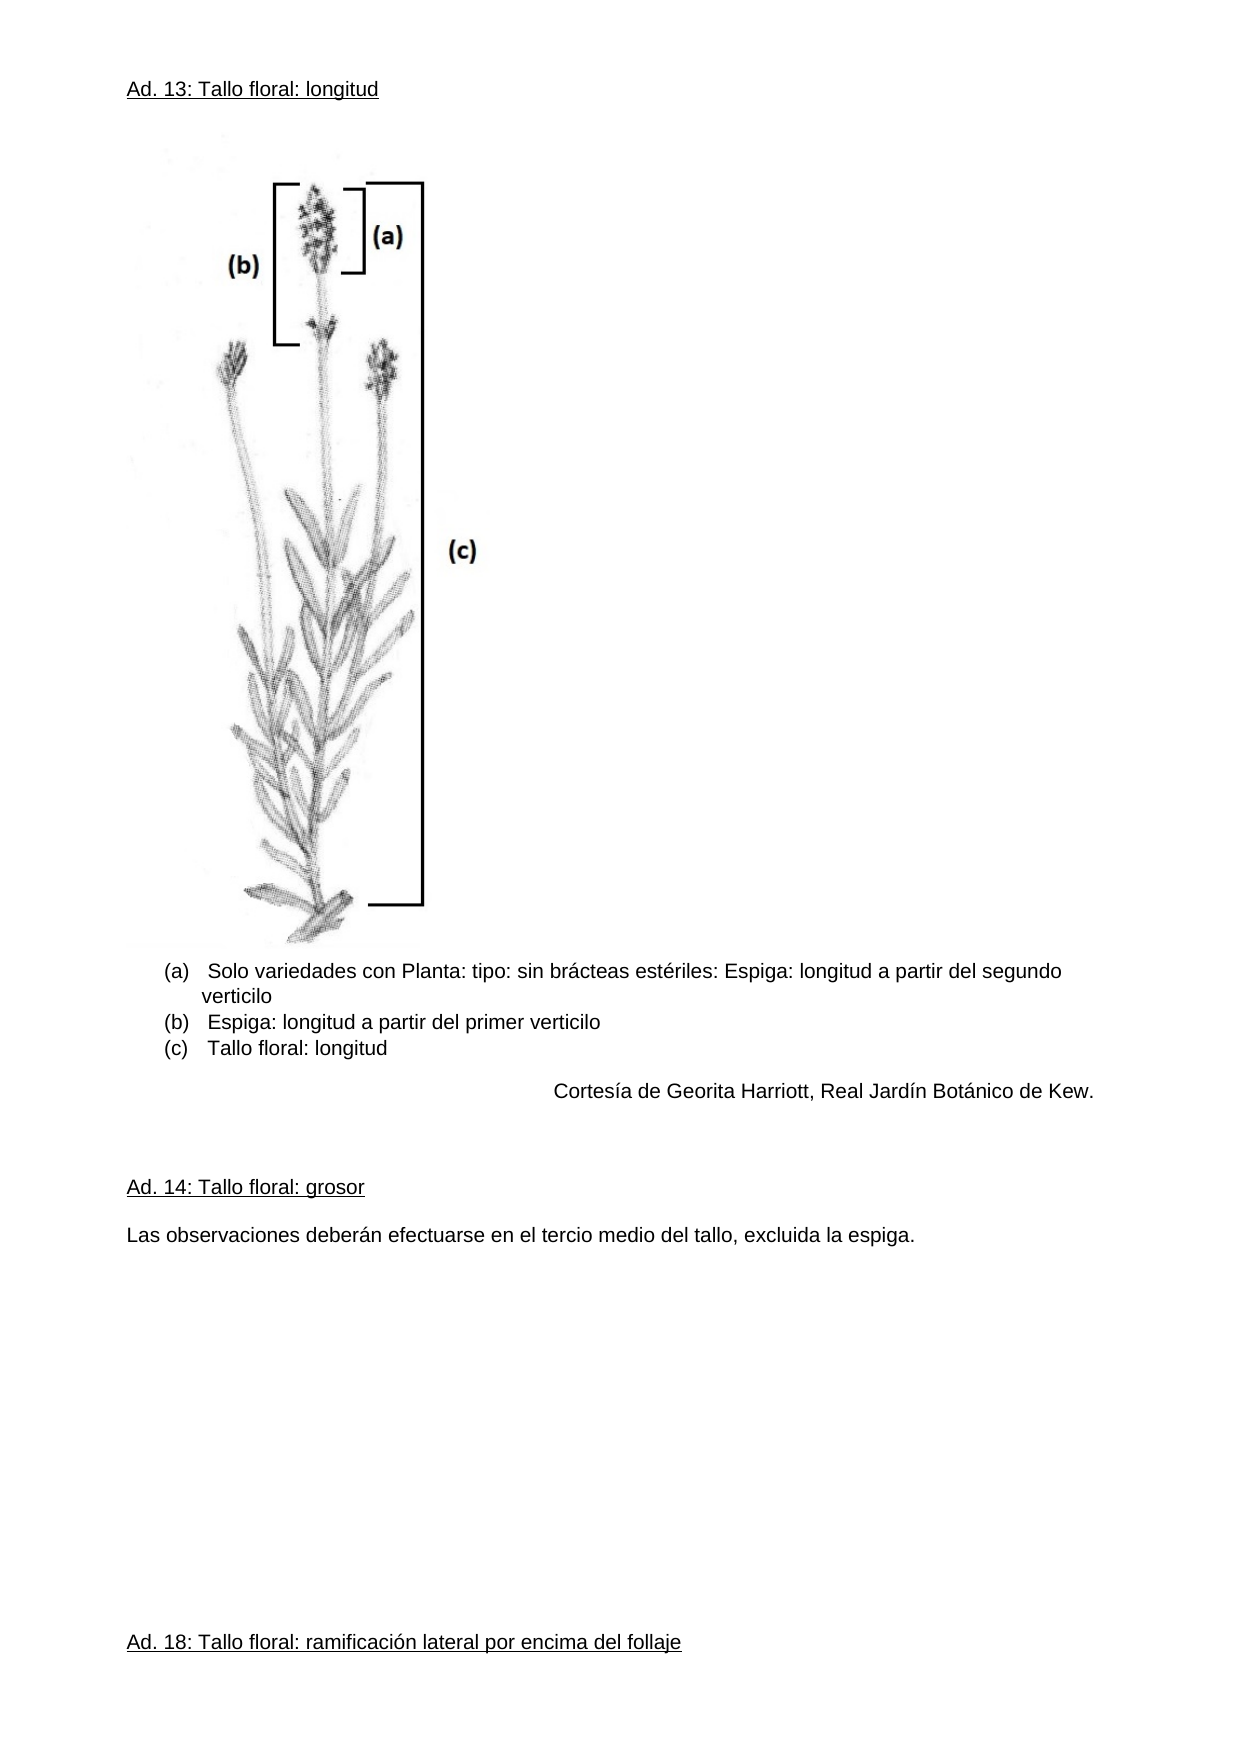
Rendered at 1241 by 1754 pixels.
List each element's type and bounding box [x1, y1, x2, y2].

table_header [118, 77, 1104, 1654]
picture [126, 125, 502, 959]
